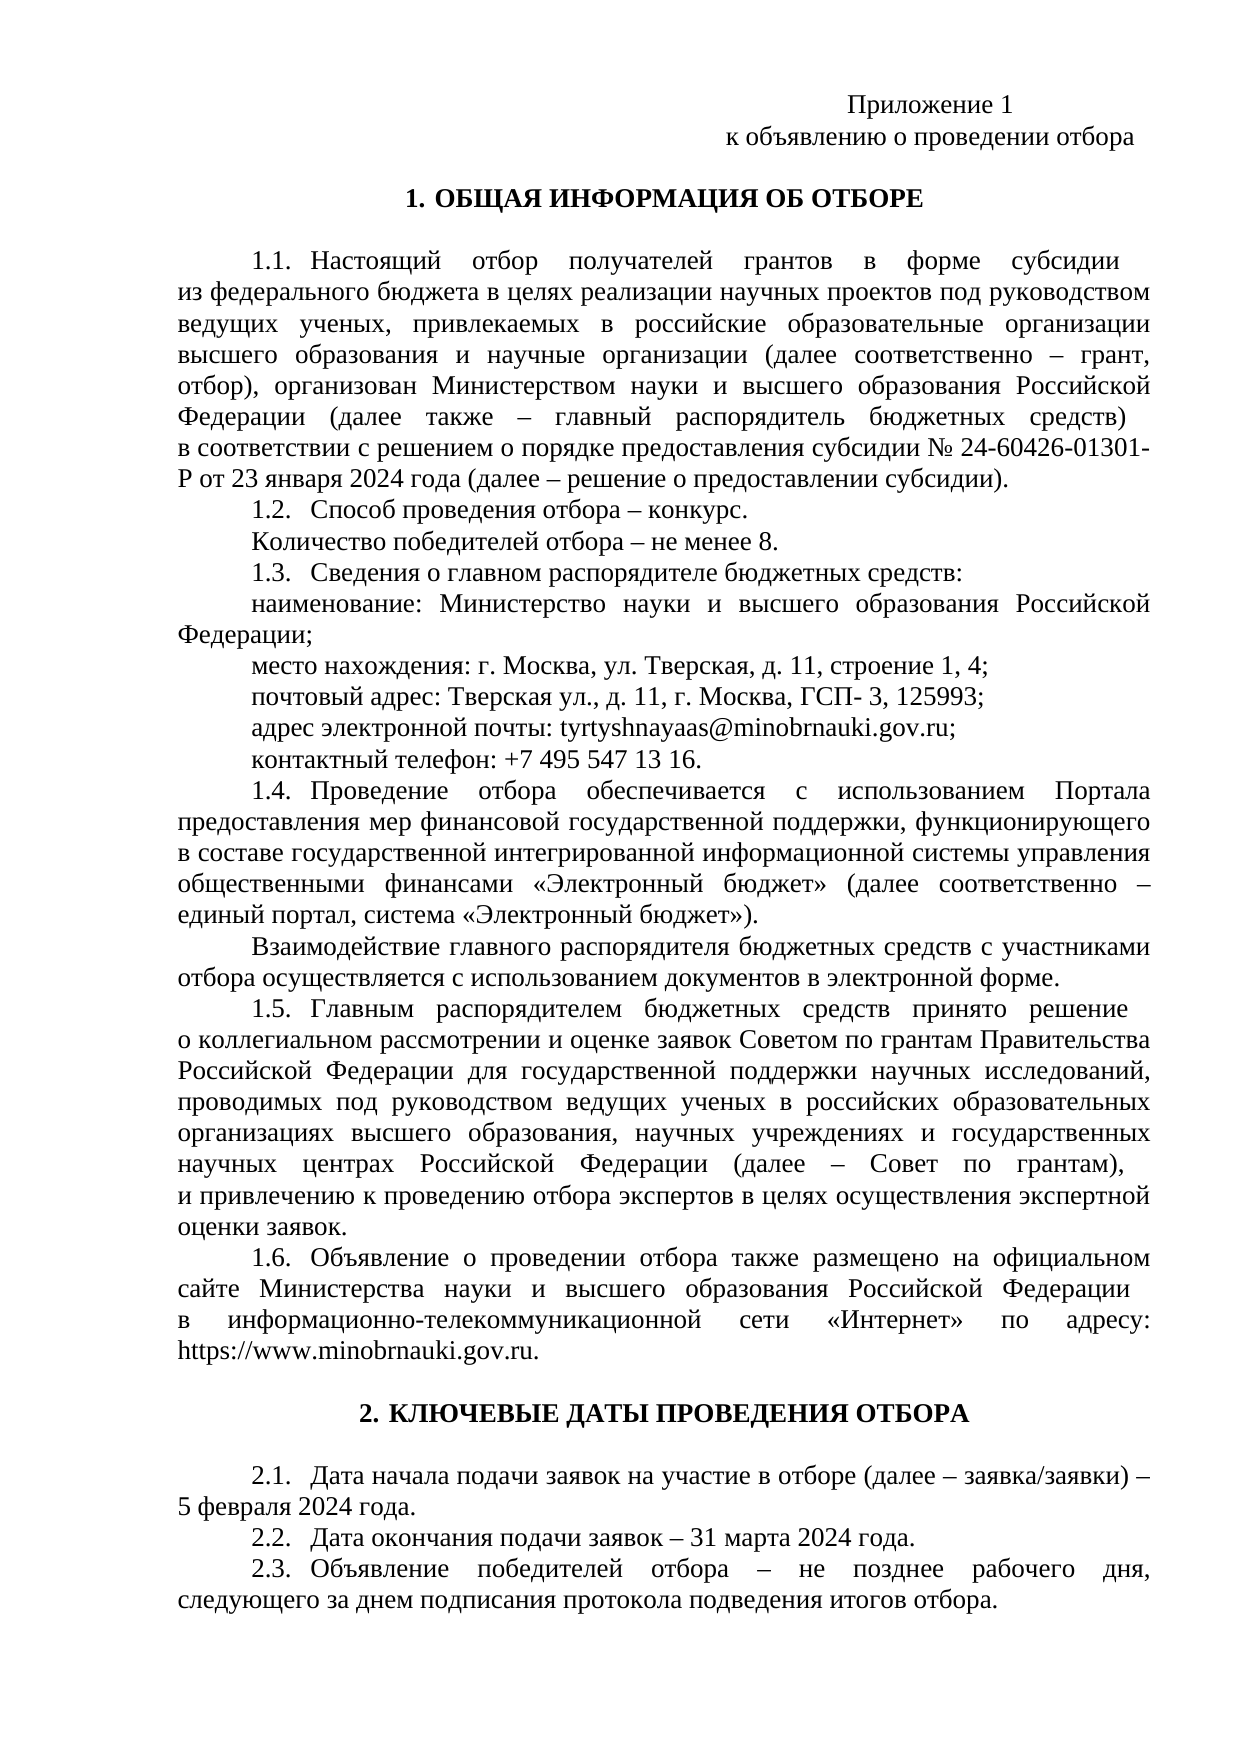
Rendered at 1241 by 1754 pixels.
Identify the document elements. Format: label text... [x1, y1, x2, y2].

list Взаимодействие главного распорядителя бюджетных средств с участниками отбора осуществляется с использованием документов в электронной форме. [177, 929, 1152, 992]
list почтовый адрес: Тверская ул., д. 11, г. Москва, ГСП- 3, 125993; [177, 680, 1152, 712]
list наименование: Министерство науки и высшего образования Российской Федерации; [177, 587, 1152, 649]
list Дата окончания подачи заявок – 31 марта 2024 года. [177, 1521, 1152, 1552]
list КЛЮЧЕВЫЕ ДАТЫ ПРОВЕДЕНИЯ ОТБОРА [177, 1397, 1152, 1428]
list Объявление победителей отбора – не позднее рабочего дня, следующего за днем подписания протокола подведения итогов отбора. [177, 1552, 1152, 1615]
text к объявлению о проведении отбора [709, 120, 1152, 151]
list ОБЩАЯ ИНФОРМАЦИЯ ОБ ОТБОРЕ [177, 182, 1152, 213]
text Приложение 1 [709, 89, 1152, 120]
list адрес электронной почты: tyrtyshnayaas@minobrnauki.gov.ru; [177, 712, 1152, 743]
list Настоящий отбор получателей грантов в форме субсидии из федерального бюджета в целях реализации научных проектов под руководством ведущих ученых, привлекаемых в российские образовательные организации высшего образования и научные организации (далее соответственно – грант, отбор), организован Министерством науки и высшего образования Российской Федерации (далее также – главный распорядитель бюджетных средств) в соответствии с решением о порядке предоставления субсидии № 24-60426-01301-Р от 23 января 2024 года (далее – решение о предоставлении субсидии). [177, 244, 1152, 493]
list Сведения о главном распорядителе бюджетных средств: [177, 556, 1152, 587]
list Количество победителей отбора – не менее 8. [251, 525, 1152, 556]
list Главным распорядителем бюджетных средств принято решение о коллегиальном рассмотрении и оценке заявок Советом по грантам Правительства Российской Федерации для государственной поддержки научных исследований, проводимых под руководством ведущих ученых в российских образовательных организациях высшего образования, научных учреждениях и государственных научных центрах Российской Федерации (далее – Совет по грантам), и привлечению к проведению отбора экспертов в целях осуществления экспертной оценки заявок. [177, 992, 1152, 1241]
list место нахождения: г. Москва, ул. Тверская, д. 11, строение 1, 4; [177, 649, 1152, 680]
list Способ проведения отбора – конкурс. [177, 493, 1152, 525]
list контактный телефон: +7 495 547 13 16. [177, 743, 1152, 774]
list Объявление о проведении отбора также размещено на официальном сайте Министерства науки и высшего образования Российской Федерации в информационно-телекоммуникационной сети «Интернет» по адресу: https://www.minobrnauki.gov.ru. [177, 1241, 1152, 1366]
list Дата начала подачи заявок на участие в отборе (далее – заявка/заявки) – 5 февраля 2024 года. [177, 1459, 1152, 1521]
list Проведение отбора обеспечивается с использованием Портала предоставления мер финансовой государственной поддержки, функционирующего в составе государственной интегрированной информационной системы управления общественными финансами «Электронный бюджет» (далее соответственно – единый портал, система «Электронный бюджет»). [177, 774, 1152, 929]
